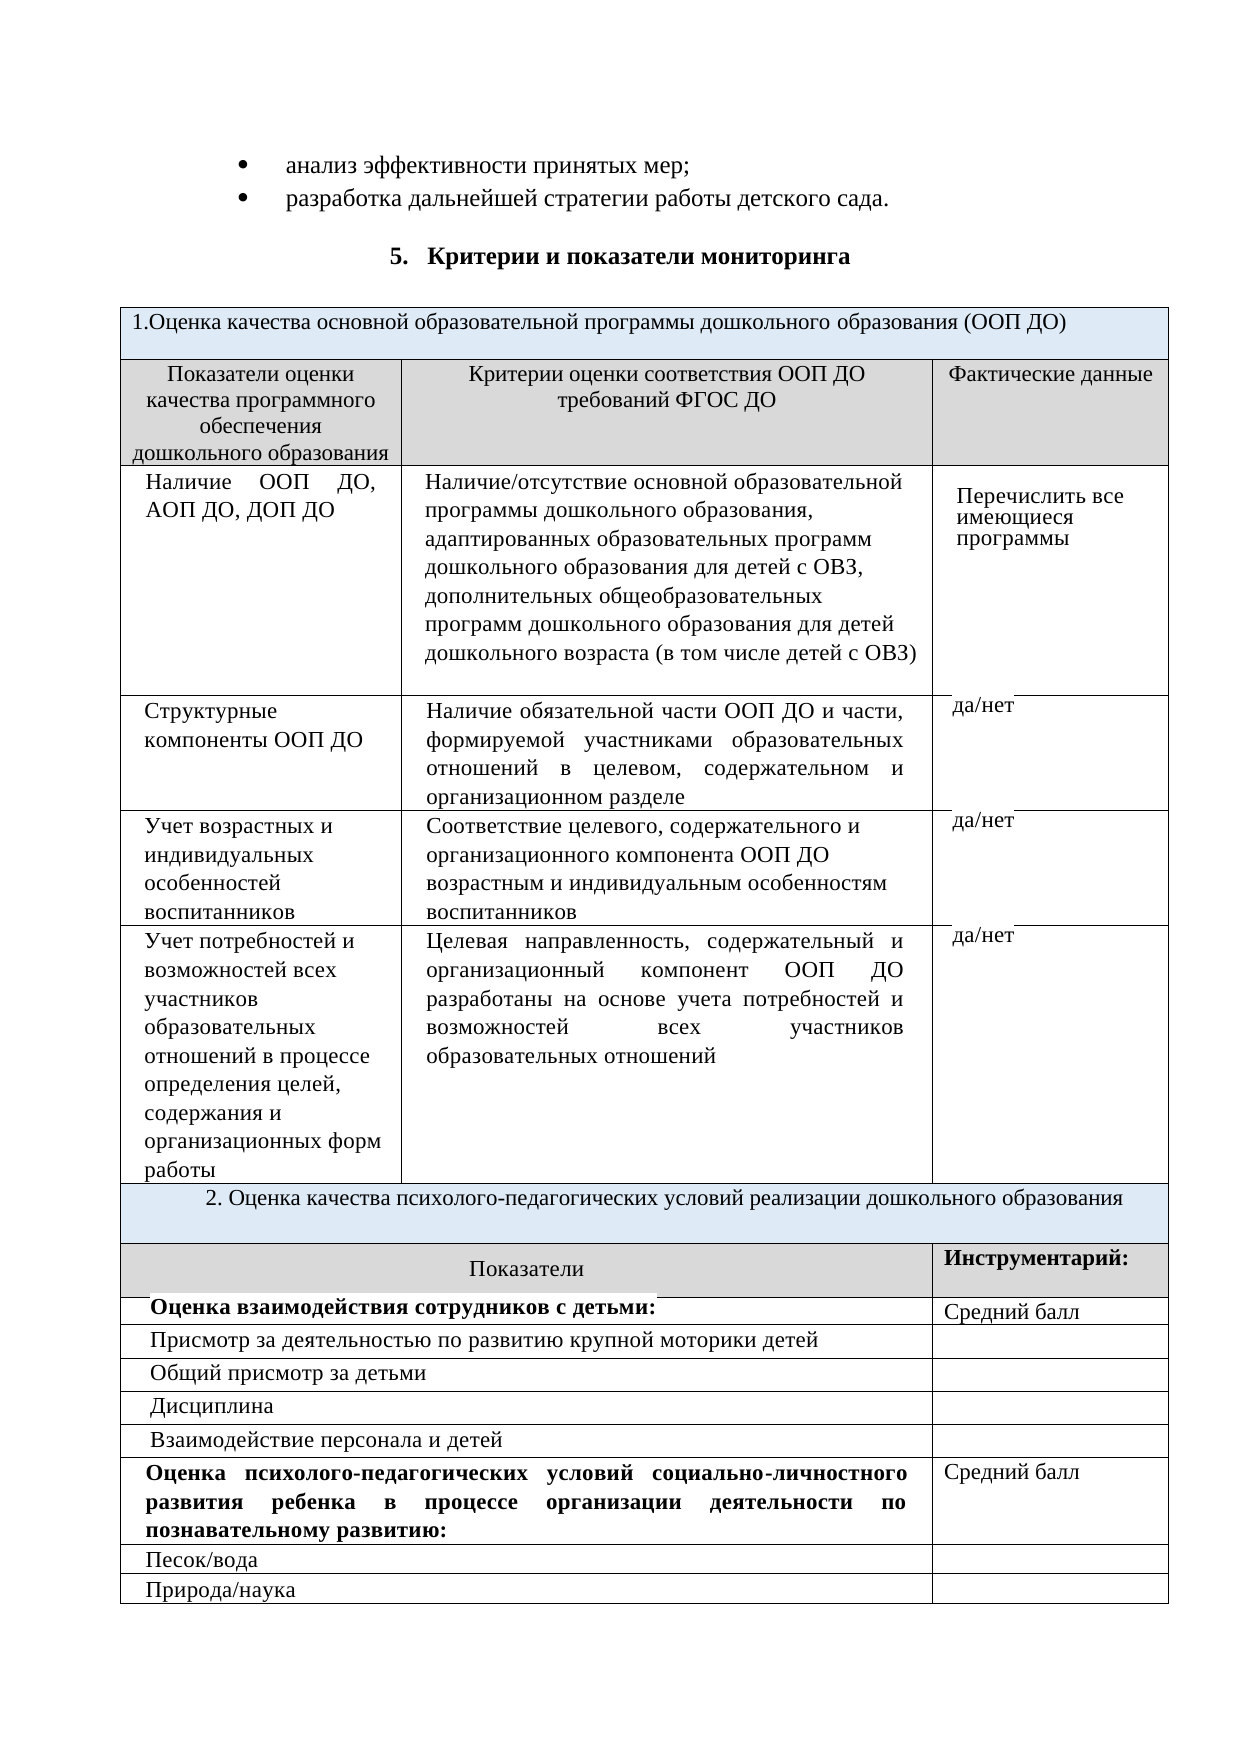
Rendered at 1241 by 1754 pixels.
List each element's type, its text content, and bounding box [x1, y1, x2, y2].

table_header 1.Оценка качества основной образовательной программы дошкольного образования (ООП ДО) [121, 308, 1168, 359]
table_cell Наличие ООП ДО, АОП ДО, ДОП ДО [121, 466, 401, 694]
list анализ эффективности принятых мер; [239, 150, 1090, 179]
table_cell да/нет [933, 696, 1168, 810]
table_cell Инструментарий: [933, 1244, 1168, 1297]
table_cell Показатели [121, 1244, 932, 1297]
table_cell Оценка психолого-педагогических условий социально-личностного развития ребенка в процессе организации деятельности по познавательному развитию: [121, 1458, 932, 1543]
table_cell [933, 1359, 1168, 1391]
table_cell Наличие обязательной части ООП ДО и части, формируемой участниками образовательных отношений в целевом, содержательном и организационном разделе [402, 696, 932, 810]
table_cell Средний балл [933, 1458, 1168, 1543]
table_cell Взаимодействие персонала и детей [121, 1425, 932, 1457]
table_cell да/нет [933, 926, 1168, 1183]
table_cell 2. Оценка качества психолого-педагогических условий реализации дошкольного образования [121, 1184, 1168, 1243]
list разработка дальнейшей стратегии работы детского сада. [239, 183, 1090, 212]
table_cell Оценка взаимодействия сотрудников с детьми: [121, 1298, 932, 1324]
table_cell [933, 1545, 1168, 1573]
table_cell Дисциплина [121, 1392, 932, 1424]
table_cell Целевая направленность, содержательный и организационный компонент ООП ДО разработаны на основе учета потребностей и возможностей всех участников образовательных отношений [402, 926, 932, 1183]
table_cell Соответствие целевого, содержательного и организационного компонента ООП ДО возрастным и индивидуальным особенностям воспитанников [402, 811, 932, 925]
table_cell Критерии оценки соответствия ООП ДО требований ФГОС ДО [402, 360, 932, 465]
table_cell Показатели оценки качества программного обеспечения дошкольного образования [121, 360, 401, 465]
list Критерии и показатели мониторинга [150, 241, 1090, 269]
table_cell Песок/вода [121, 1545, 932, 1573]
table_cell Средний балл [933, 1298, 1168, 1324]
table_cell Учет возрастных и индивидуальных особенностей воспитанников [121, 811, 401, 925]
table_cell Общий присмотр за детьми [121, 1359, 932, 1391]
table_cell Учет потребностей и возможностей всех участников образовательных отношений в процессе определения целей, содержания и организационных форм работы [121, 926, 401, 1183]
table_cell [933, 1425, 1168, 1457]
table_cell Перечислить все имеющиеся программы [933, 466, 1168, 694]
table_cell [933, 1325, 1168, 1357]
table_cell Структурные компоненты ООП ДО [121, 696, 401, 810]
table_cell [933, 1392, 1168, 1424]
table_cell да/нет [933, 811, 1168, 925]
table_cell Наличие/отсутствие основной образовательной программы дошкольного образования, адаптированных образовательных программ дошкольного образования для детей с ОВЗ, дополнительных общеобразовательных программ дошкольного образования для детей дошкольного возраста (в том числе детей с ОВЗ) [402, 466, 932, 694]
table_cell Природа/наука [121, 1574, 932, 1603]
table_cell [933, 1574, 1168, 1603]
table_cell Присмотр за деятельностью по развитию крупной моторики детей [121, 1325, 932, 1357]
table_cell Фактические данные [933, 360, 1168, 465]
